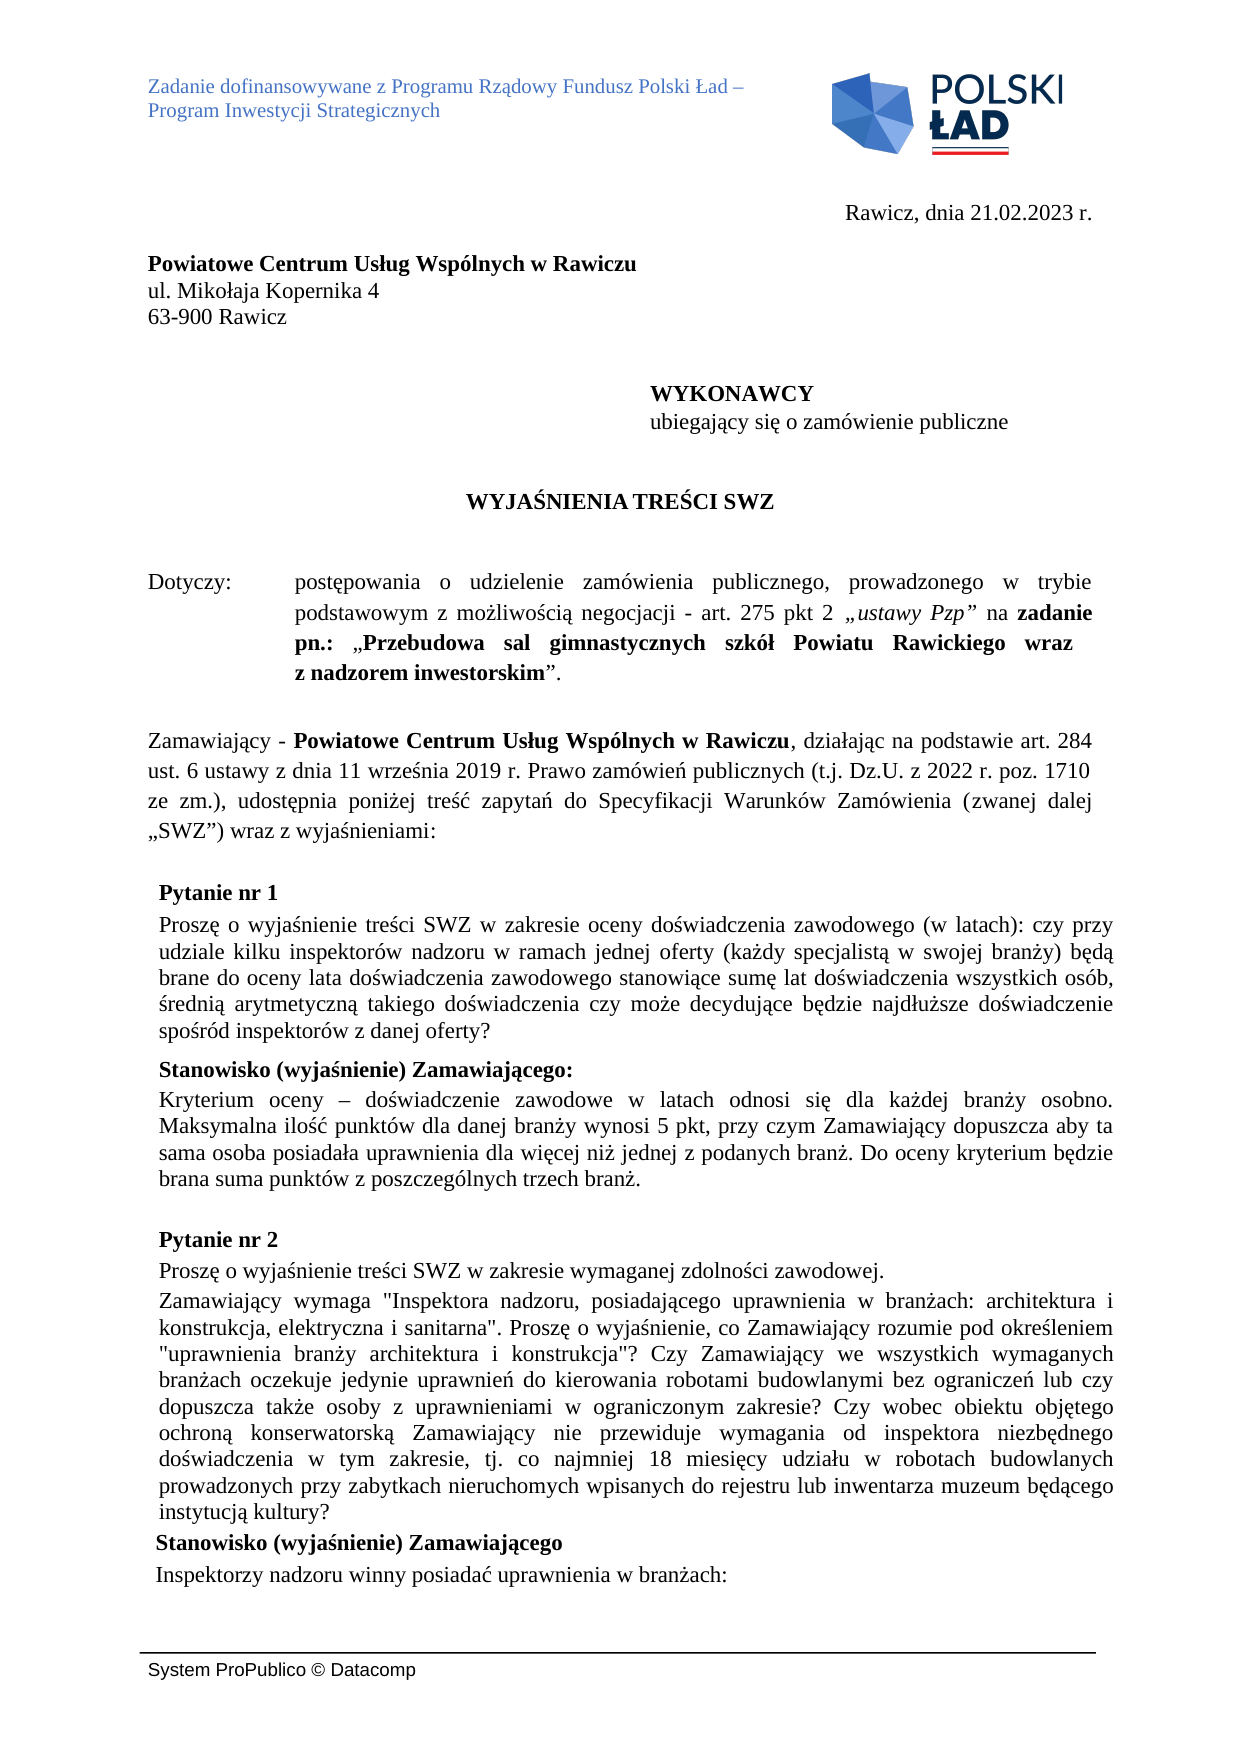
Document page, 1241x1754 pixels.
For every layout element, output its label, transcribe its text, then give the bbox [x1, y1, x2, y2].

text WYKONAWCY [650, 380, 1092, 406]
text Zamawiający - Powiatowe Centrum Usług Wspólnych w Rawiczu, działając na podstawie art. 284 ust. 6 ustawy z dnia 11 września 2019 r. Prawo zamówień publicznych (t.j. Dz.U. z 2022 r. poz. 1710 ze zm.), udostępnia poniżej treść zapytań do Specyfikacji Warunków Zamówienia (zwanej dalej „SWZ”) wraz z wyjaśnieniami: [148, 727, 1092, 844]
picture [832, 73, 1063, 155]
subtitle WYJAŚNIENIA TREŚCI SWZ [148, 488, 1092, 514]
text ul. Mikołaja Kopernika 4 [148, 277, 1092, 303]
text Dotyczy: postępowania o udzielenie zamówienia publicznego, prowadzonego w trybie podstawowym z możliwością negocjacji - art. 275 pkt 2 „ustawy Pzp” na zadanie pn.: „Przebudowa sal gimnastycznych szkół Powiatu Rawickiego wraz z nadzorem inwestorskim”. [148, 568, 1092, 685]
text Rawicz, dnia 21.02.2023 r. [148, 199, 1092, 225]
text ubiegający się o zamówienie publiczne [650, 408, 1092, 435]
text 63-900 Rawicz [148, 303, 1092, 329]
text Powiatowe Centrum Usług Wspólnych w Rawiczu [148, 250, 1092, 277]
